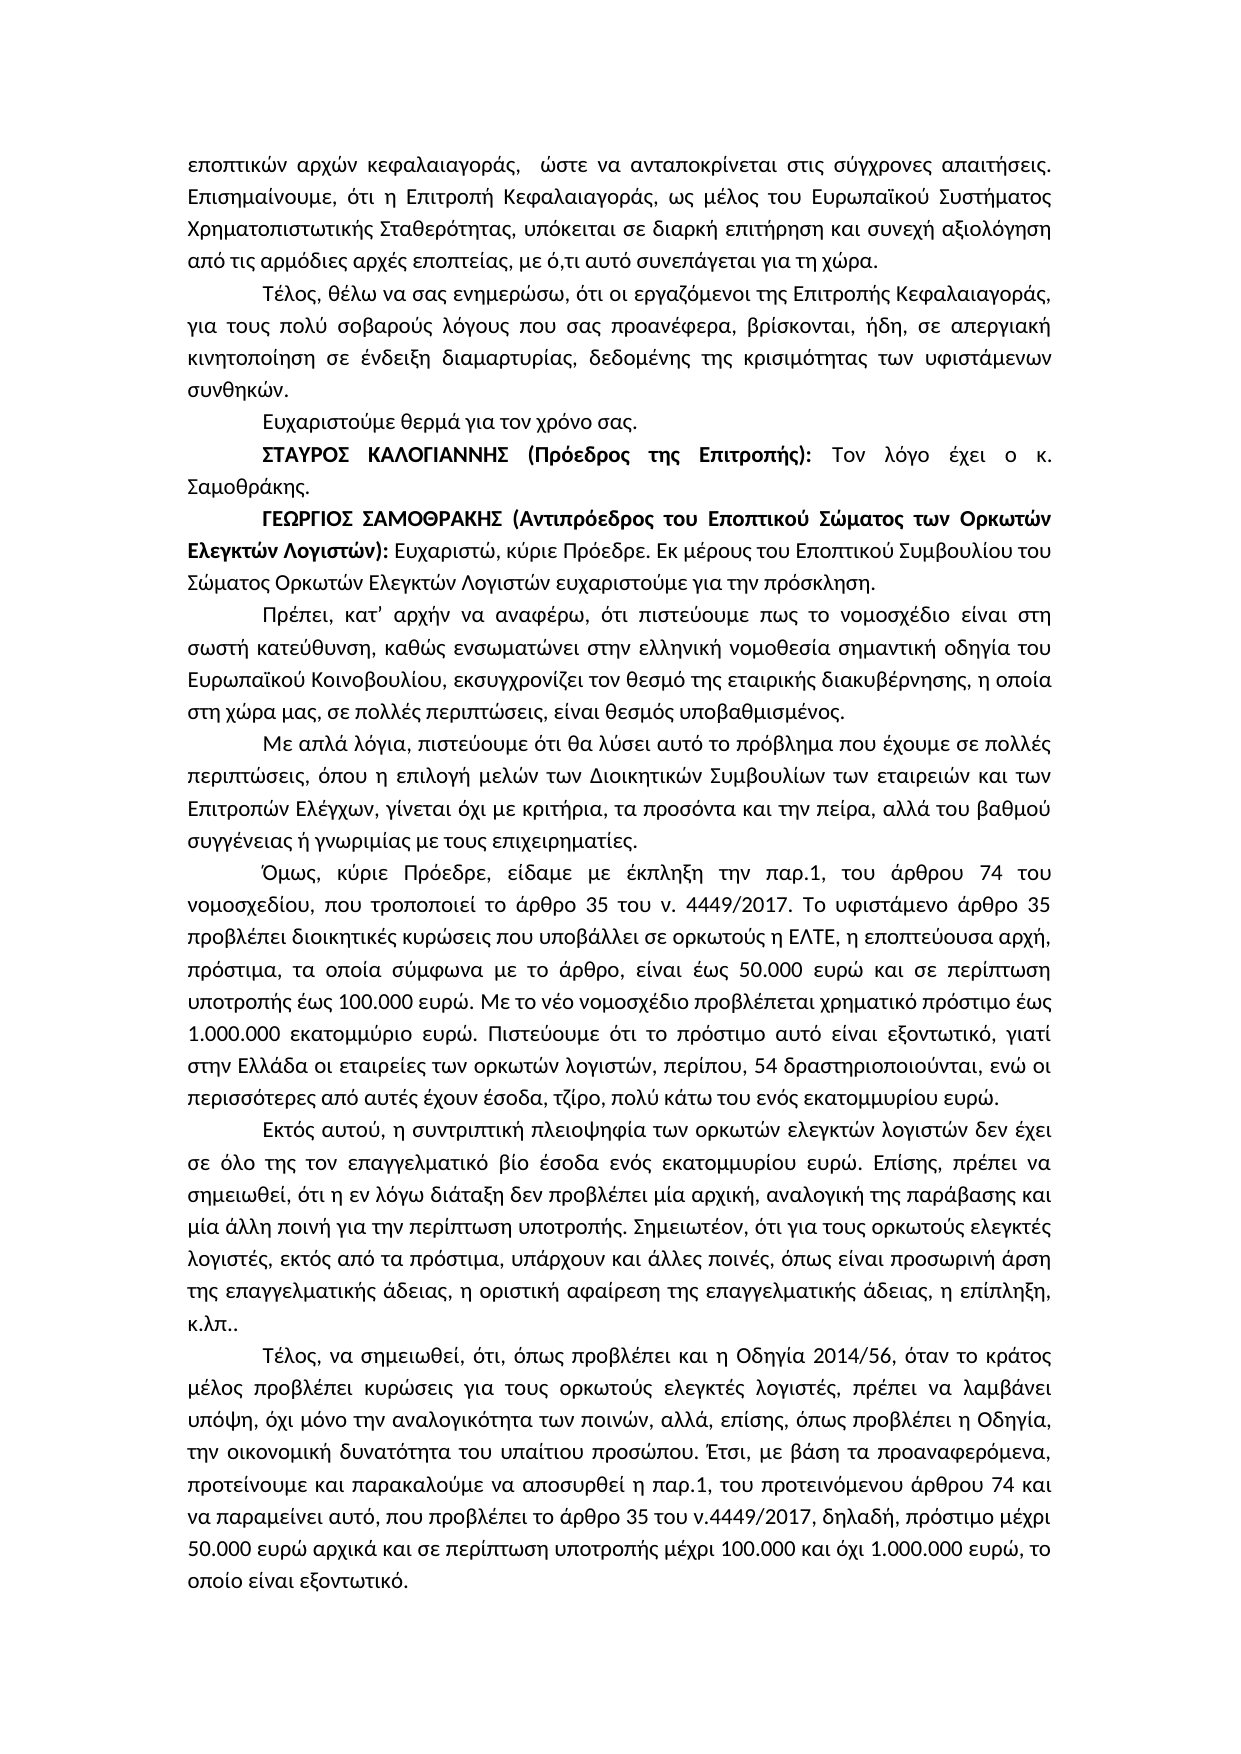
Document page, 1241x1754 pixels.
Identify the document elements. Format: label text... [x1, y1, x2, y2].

text Με απλά λόγια, πιστεύουμε ότι θα λύσει αυτό το πρόβλημα που έχουμε σε πολλές περιπτώσεις, όπου η επιλογή μελών των Διοικητικών Συμβουλίων των εταιρειών και των Επιτροπών Ελέγχων, γίνεται όχι με κριτήρια, τα προσόντα και την πείρα, αλλά του βαθμού συγγένειας ή γνωριμίας με τους επιχειρηματίες. [187, 729, 1053, 854]
text Όμως, κύριε Πρόεδρε, είδαμε με έκπληξη την παρ.1, του άρθρου 74 του νομοσχεδίου, που τροποποιεί το άρθρο 35 του ν. 4449/2017. Το υφιστάμενο άρθρο 35 προβλέπει διοικητικές κυρώσεις που υποβάλλει σε ορκωτούς η ΕΛΤΕ, η εποπτεύουσα αρχή, πρόστιμα, τα οποία σύμφωνα με το άρθρο, είναι έως 50.000 ευρώ και σε περίπτωση υποτροπής έως 100.000 ευρώ. Με το νέο νομοσχέδιο προβλέπεται χρηματικό πρόστιμο έως 1.000.000 εκατομμύριο ευρώ. Πιστεύουμε ότι το πρόστιμο αυτό είναι εξοντωτικό, γιατί στην Ελλάδα οι εταιρείες των ορκωτών λογιστών, περίπου, 54 δραστηριοποιούνται, ενώ οι περισσότερες από αυτές έχουν έσοδα, τζίρο, πολύ κάτω του ενός εκατομμυρίου ευρώ. [187, 858, 1053, 1111]
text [187, 150, 1053, 274]
text Πρέπει, κατ’ αρχήν να αναφέρω, ότι πιστεύουμε πως το νομοσχέδιο είναι στη σωστή κατεύθυνση, καθώς ενσωματώνει στην ελληνική νομοθεσία σημαντική οδηγία του Ευρωπαϊκού Κοινοβουλίου, εκσυγχρονίζει τον θεσμό της εταιρικής διακυβέρνησης, η οποία στη χώρα μας, σε πολλές περιπτώσεις, είναι θεσμός υποβαθμισμένος. [187, 601, 1053, 725]
text Τέλος, θέλω να σας ενημερώσω, ότι οι εργαζόμενοι της Επιτροπής Κεφαλαιαγοράς, για τους πολύ σοβαρούς λόγους που σας προανέφερα, βρίσκονται, ήδη, σε απεργιακή κινητοποίηση σε ένδειξη διαμαρτυρίας, δεδομένης της κρισιμότητας των υφιστάμενων συνθηκών. [187, 279, 1053, 403]
text Εκτός αυτού, η συντριπτική πλειοψηφία των ορκωτών ελεγκτών λογιστών δεν έχει σε όλο της τον επαγγελματικό βίο έσοδα ενός εκατομμυρίου ευρώ. Επίσης, πρέπει να σημειωθεί, ότι η εν λόγω διάταξη δεν προβλέπει μία αρχική, αναλογική της παράβασης και μία άλλη ποινή για την περίπτωση υποτροπής. Σημειωτέον, ότι για τους ορκωτούς ελεγκτές λογιστές, εκτός από τα πρόστιμα, υπάρχουν και άλλες ποινές, όπως είναι προσωρινή άρση της επαγγελματικής άδειας, η οριστική αφαίρεση της επαγγελματικής άδειας, η επίπληξη, κ.λπ.. [187, 1116, 1053, 1337]
text Ευχαριστούμε θερμά για τον χρόνο σας. [187, 407, 1053, 436]
text ΓΕΩΡΓΙΟΣ ΣΑΜΟΘΡΑΚΗΣ (Αντιπρόεδρος του Εποπτικού Σώματος των Ορκωτών Ελεγκτών Λογιστών): Ευχαριστώ, κύριε Πρόεδρε. Εκ μέρους του Εποπτικού Συμβουλίου του Σώματος Ορκωτών Ελεγκτών Λογιστών ευχαριστούμε για την πρόσκληση. [187, 504, 1053, 596]
text ΣΤΑΥΡΟΣ ΚΑΛΟΓΙΑΝΝΗΣ (Πρόεδρος της Επιτροπής): Τον λόγο έχει ο κ. Σαμοθράκης. [187, 440, 1053, 500]
text Τέλος, να σημειωθεί, ότι, όπως προβλέπει και η Οδηγία 2014/56, όταν το κράτος μέλος προβλέπει κυρώσεις για τους ορκωτούς ελεγκτές λογιστές, πρέπει να λαμβάνει υπόψη, όχι μόνο την αναλογικότητα των ποινών, αλλά, επίσης, όπως προβλέπει η Οδηγία, την οικονομική δυνατότητα του υπαίτιου προσώπου. Έτσι, με βάση τα προαναφερόμενα, προτείνουμε και παρακαλούμε να αποσυρθεί η παρ.1, του προτεινόμενου άρθρου 74 και να παραμείνει αυτό, που προβλέπει το άρθρο 35 του ν.4449/2017, δηλαδή, πρόστιμο μέχρι 50.000 ευρώ αρχικά και σε περίπτωση υποτροπής μέχρι 100.000 και όχι 1.000.000 ευρώ, το οποίο είναι εξοντωτικό. [187, 1341, 1053, 1594]
